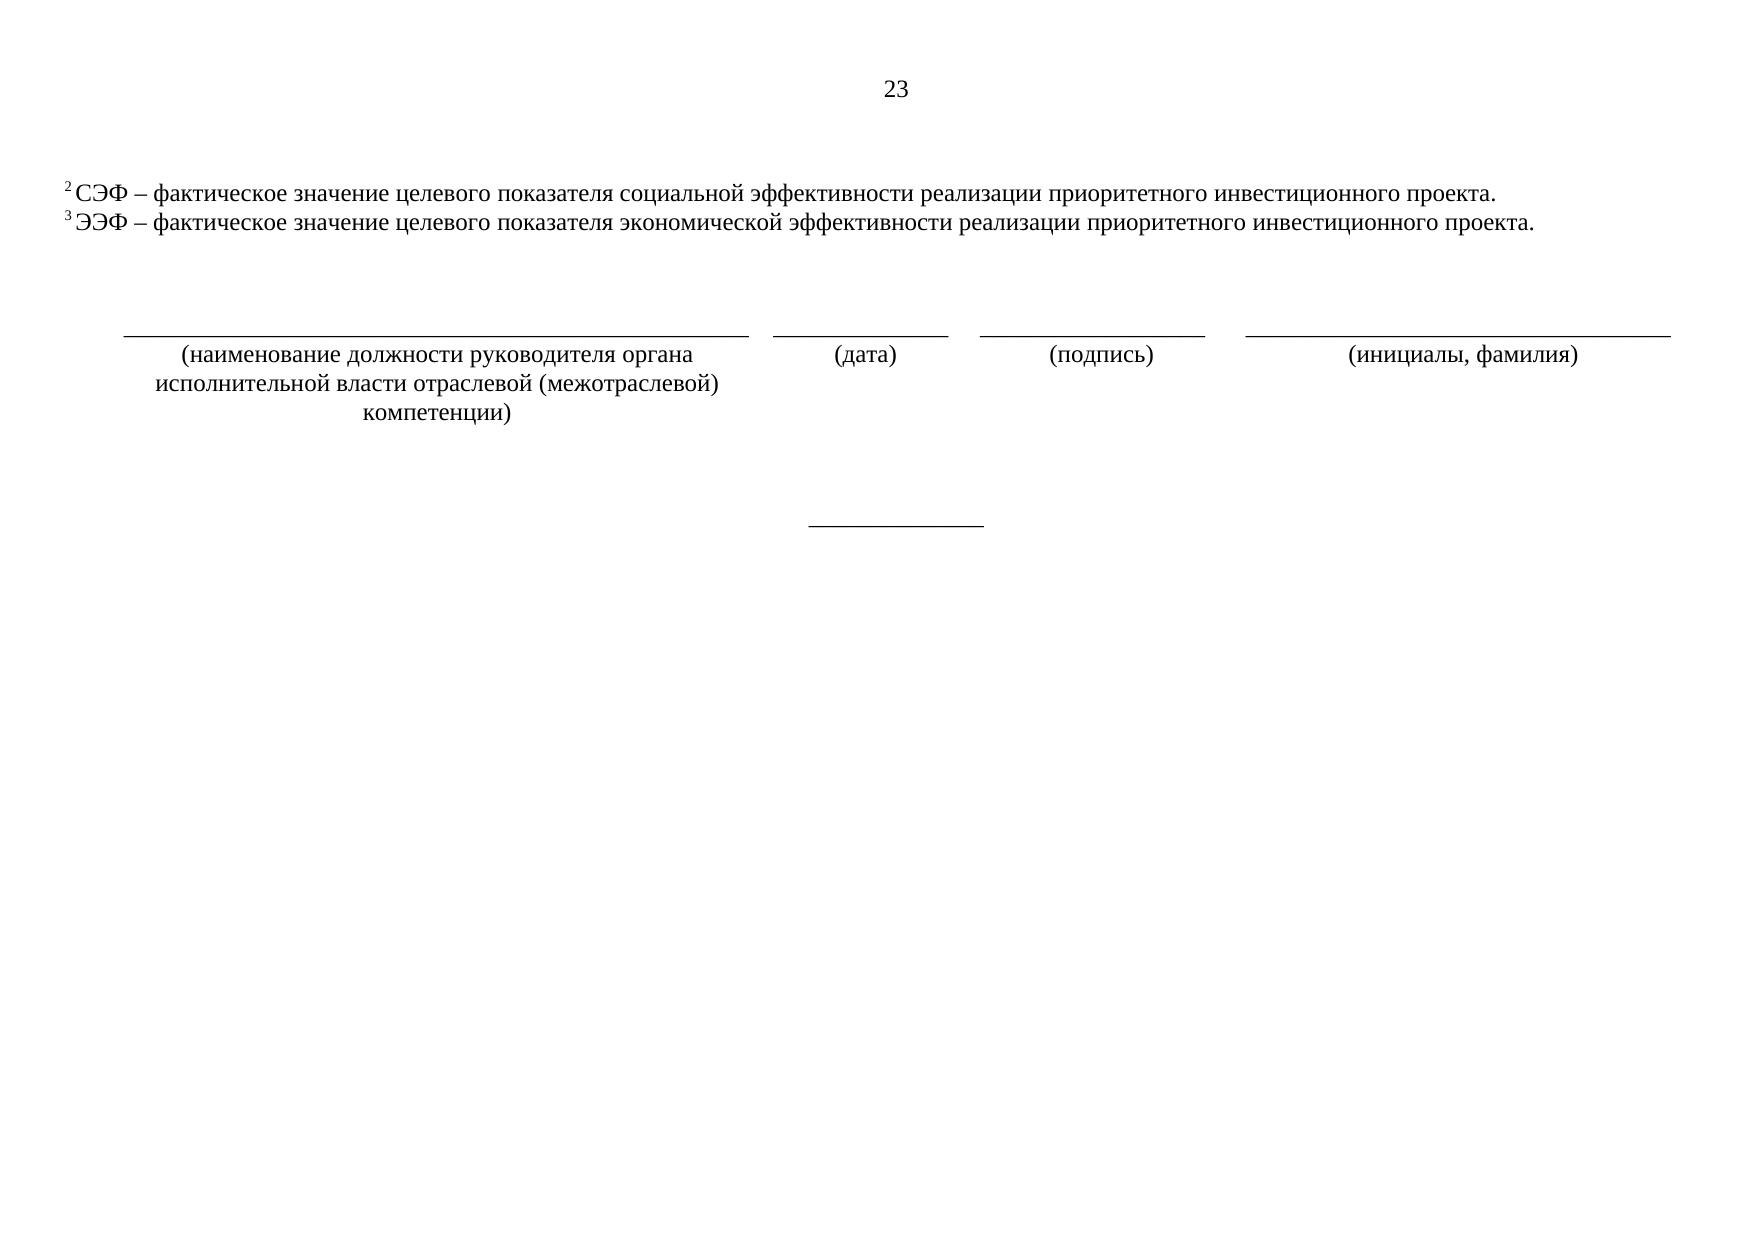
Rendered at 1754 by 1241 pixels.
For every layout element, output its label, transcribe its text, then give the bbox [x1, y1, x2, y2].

text ______________ [112, 501, 1680, 529]
table_cell (дата) [762, 340, 969, 426]
table_cell (инициалы, фамилия) [1234, 340, 1692, 426]
table_header __________________ [969, 236, 1234, 339]
table_header __________________________________ [1234, 236, 1692, 339]
table_cell (подпись) [969, 340, 1234, 426]
table_cell (наименование должности руководителя органа исполнительной власти отраслевой (межотраслевой) компетенции) [112, 340, 762, 426]
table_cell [53, 177, 1692, 236]
table_header ______________ [762, 236, 969, 339]
table_header __________________________________________________ [112, 236, 762, 339]
